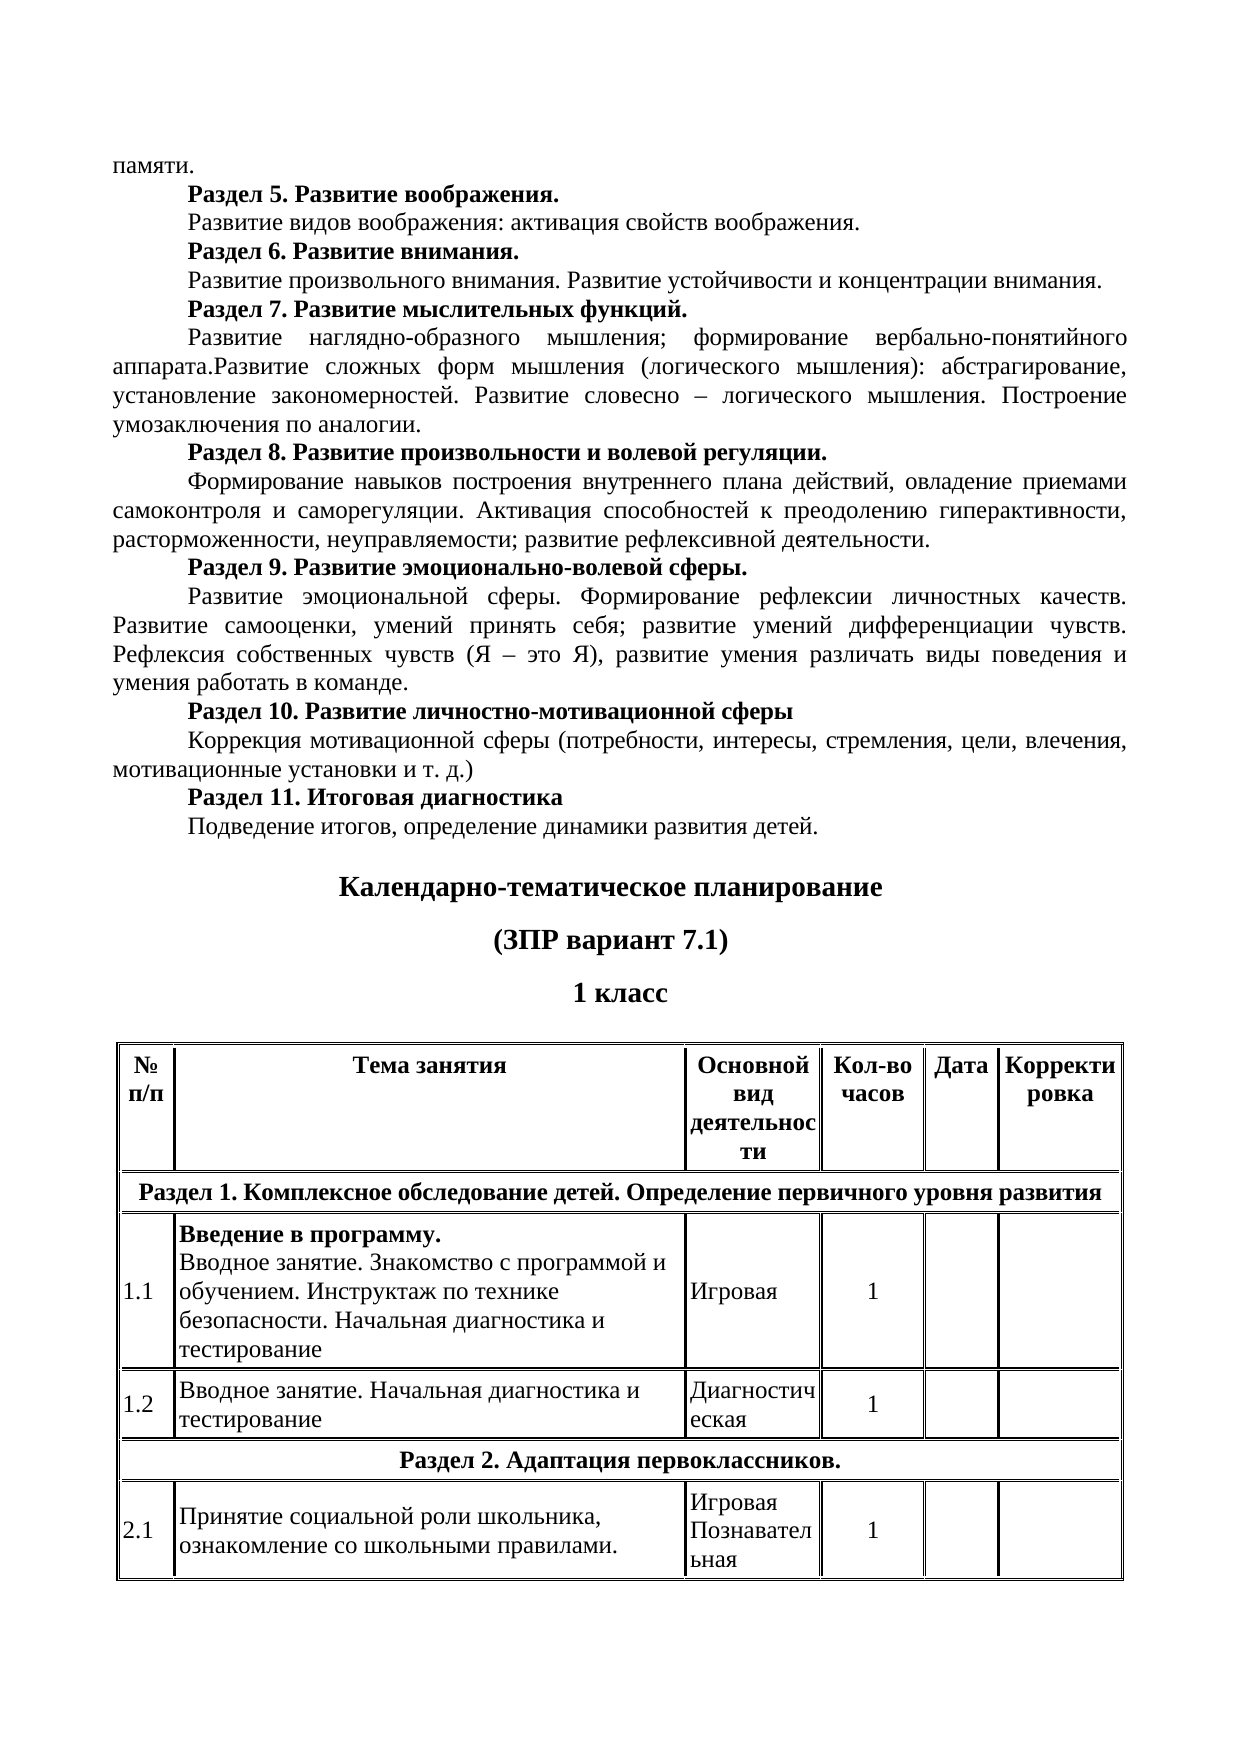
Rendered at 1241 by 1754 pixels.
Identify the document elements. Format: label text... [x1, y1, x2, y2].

text Раздел 7. Развитие мыслительных функций. [112, 294, 1128, 322]
table_header Тема занятия [174, 1043, 685, 1169]
text Развитие произвольного внимания. Развитие устойчивости и концентрации внимания. [112, 265, 1128, 294]
table_cell Введение в программу. Вводное занятие. Знакомство с программой и обучением. Инструктаж по технике безопасности. Начальная диагностика и тестирование [176, 1214, 684, 1367]
table_cell 1.1 [118, 1211, 174, 1367]
table_cell Принятие социальной роли школьника, ознакомление со школьными правилами. [174, 1482, 685, 1577]
table_header Кол-во часов [821, 1045, 924, 1169]
text (ЗПР вариант 7.1) [56, 922, 1128, 955]
table_cell [998, 1211, 1122, 1367]
table_cell Раздел 2. Адаптация первоклассников. [120, 1437, 1121, 1479]
table_header № п/п [118, 1043, 174, 1169]
text Подведение итогов, определение динамики развития детей. [112, 811, 1128, 840]
table_cell 1 [821, 1482, 924, 1577]
table_cell 2.1 [118, 1479, 174, 1577]
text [112, 150, 1128, 179]
text Коррекция мотивационной сферы (потребности, интересы, стремления, цели, влечения, мотивационные установки и т. д.) [112, 725, 1128, 782]
table_cell [926, 1214, 997, 1367]
table_cell 1 [823, 1214, 923, 1367]
table_header Корректи ровка [998, 1045, 1121, 1169]
table_cell [925, 1482, 998, 1577]
text Раздел 8. Развитие произвольности и волевой регуляции. [112, 437, 1128, 466]
text Раздел 11. Итоговая диагностика [112, 782, 1128, 811]
table_cell 1 [823, 1371, 923, 1437]
table_cell [1000, 1367, 1121, 1437]
table_cell Диагностическая [687, 1371, 819, 1437]
table_header Основной вид деятельности [685, 1043, 821, 1169]
text Развитие эмоциональной сферы. Формирование рефлексии личностных качеств. Развитие самооценки, умений принять себя; развитие умений дифференциации чувств. Рефлексия собственных чувств (Я – это Я), развитие умения различать виды поведения и умения работать в команде. [112, 581, 1128, 696]
text Раздел 6. Развитие внимания. [112, 236, 1128, 265]
table_cell Игровая Познавательная [685, 1480, 821, 1577]
table_header Дата [925, 1045, 998, 1169]
text Календарно-тематическое планирование [56, 869, 1128, 902]
text 1 класс [112, 975, 1128, 1008]
text Развитие видов воображения: активация свойств воображения. [112, 207, 1128, 236]
table_cell [926, 1371, 997, 1437]
text Формирование навыков построения внутреннего плана действий, овладение приемами самоконтроля и саморегуляции. Активация способностей к преодолению гиперактивности, расторможенности, неуправляемости; развитие рефлексивной деятельности. [112, 466, 1128, 552]
text Раздел 10. Развитие личностно-мотивационной сферы [112, 696, 1128, 725]
text Раздел 9. Развитие эмоционально-волевой сферы. [112, 552, 1128, 581]
table_cell Раздел 1. Комплексное обследование детей. Определение первичного уровня развития [120, 1170, 1121, 1211]
table_cell 1.2 [120, 1367, 173, 1437]
text Развитие наглядно-образного мышления; формирование вербально-понятийного аппарата.Развитие сложных форм мышления (логического мышления): абстрагирование, установление закономерностей. Развитие словесно – логического мышления. Построение умозаключения по аналогии. [112, 322, 1128, 437]
table_cell Вводное занятие. Начальная диагностика и тестирование [176, 1371, 684, 1437]
table_cell [998, 1479, 1122, 1577]
table_cell Игровая [687, 1214, 819, 1367]
text Раздел 5. Развитие воображения. [112, 179, 1128, 207]
